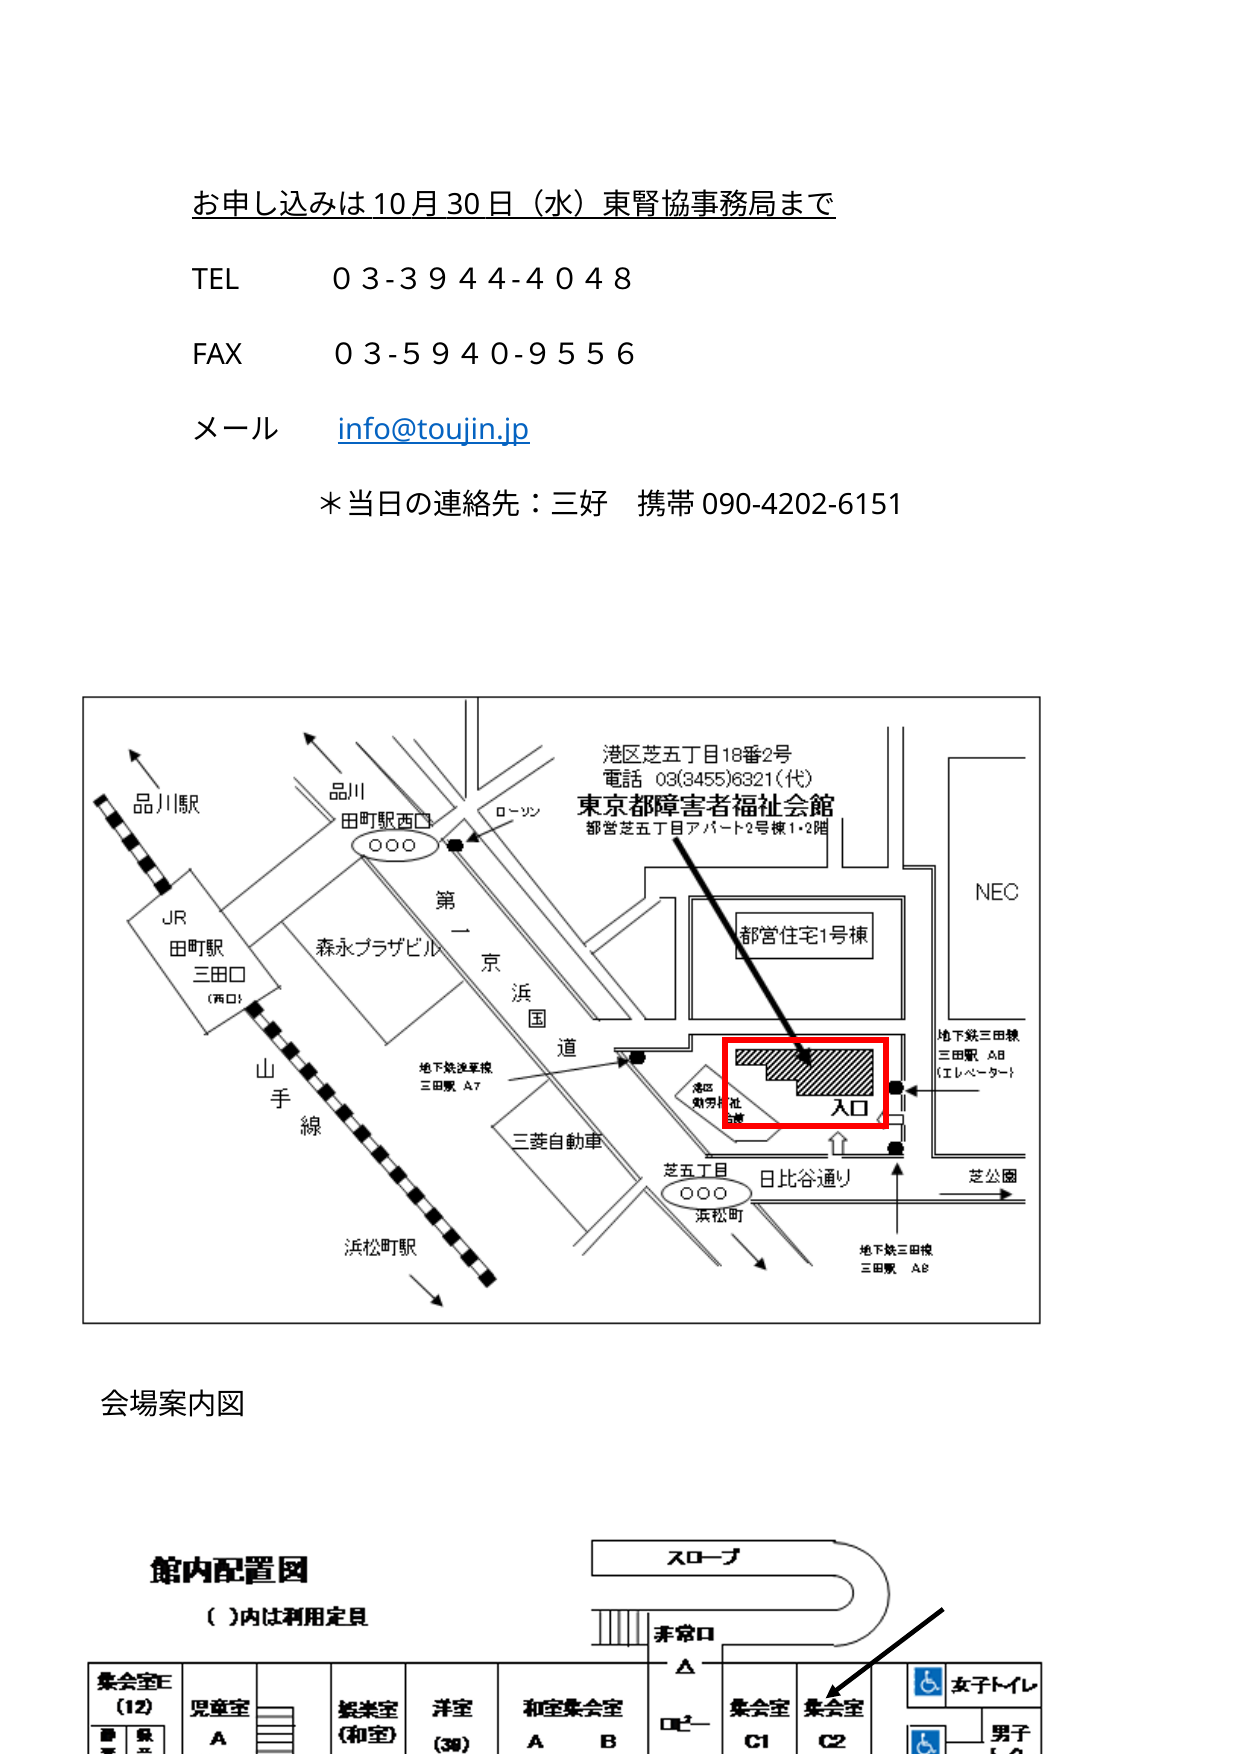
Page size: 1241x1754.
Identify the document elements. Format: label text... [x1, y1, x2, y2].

text お申し込みは10月30日（水）東腎協事務局まで [75, 164, 1165, 239]
text FAX ０３-５９４０-９５５６ [75, 314, 1165, 389]
picture [77, 1529, 1052, 1754]
text メール info@toujin.jp [75, 389, 1165, 464]
text TEL ０３-３９４４-４０４８ [75, 239, 1165, 314]
text ＊当日の連絡先：三好 携帯090-4202-6151 [200, 464, 1165, 539]
picture [75, 689, 1050, 1338]
